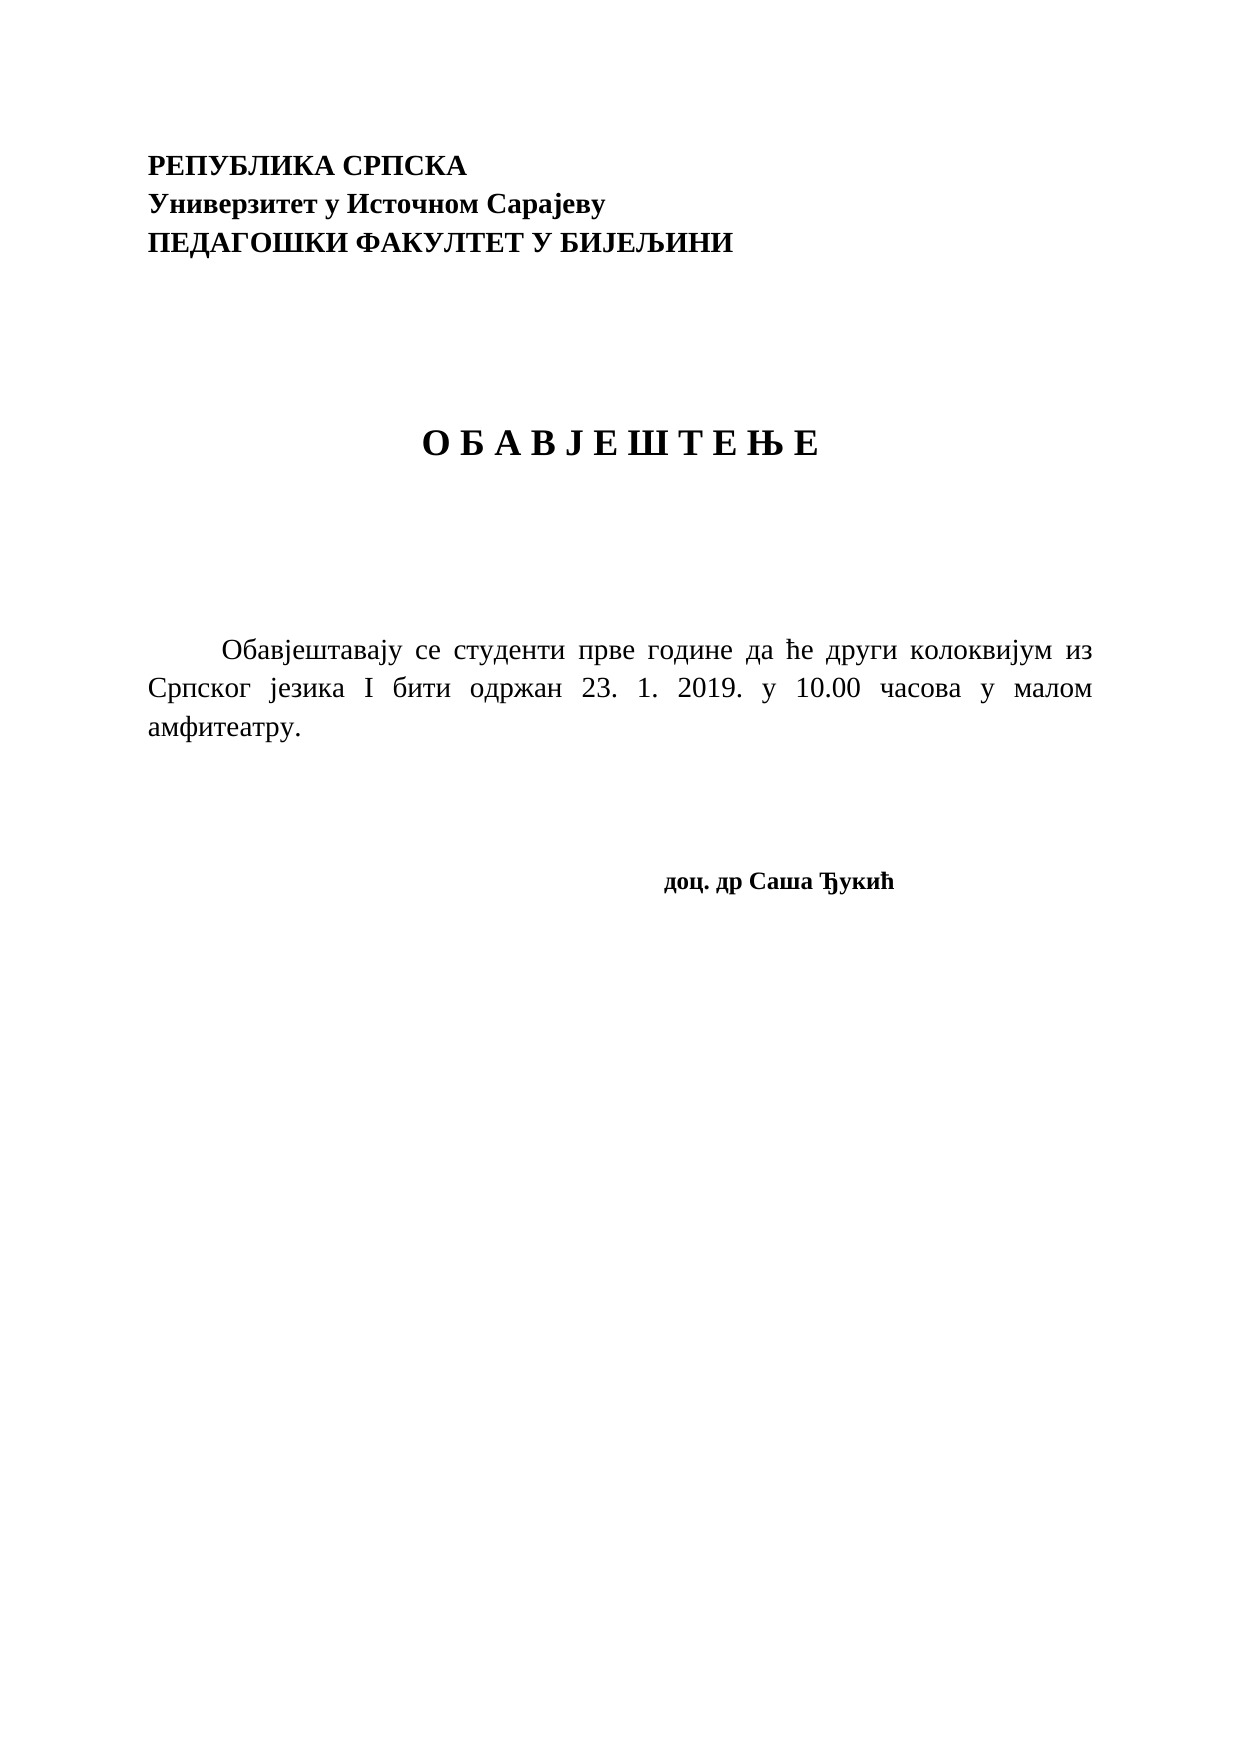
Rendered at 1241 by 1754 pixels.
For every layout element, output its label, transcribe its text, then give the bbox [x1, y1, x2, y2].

text O Б А В Ј Е Ш Т Е Њ Е [148, 421, 1093, 464]
text ПЕДАГОШКИ ФАКУЛТЕТ У БИЈЕЉИНИ [148, 225, 1093, 258]
text РЕПУБЛИКА СРПСКА [148, 148, 1093, 181]
text Универзитет у Источном Сарајеву [148, 186, 1093, 220]
text Обавјештавају се студенти прве године да ће други колоквијум из Српског језика I бити одржан 23. 1. 2019. у 10.00 часова у малом амфитеатру. [148, 632, 1093, 742]
text доц. др Саша Ђукић [590, 866, 1093, 895]
